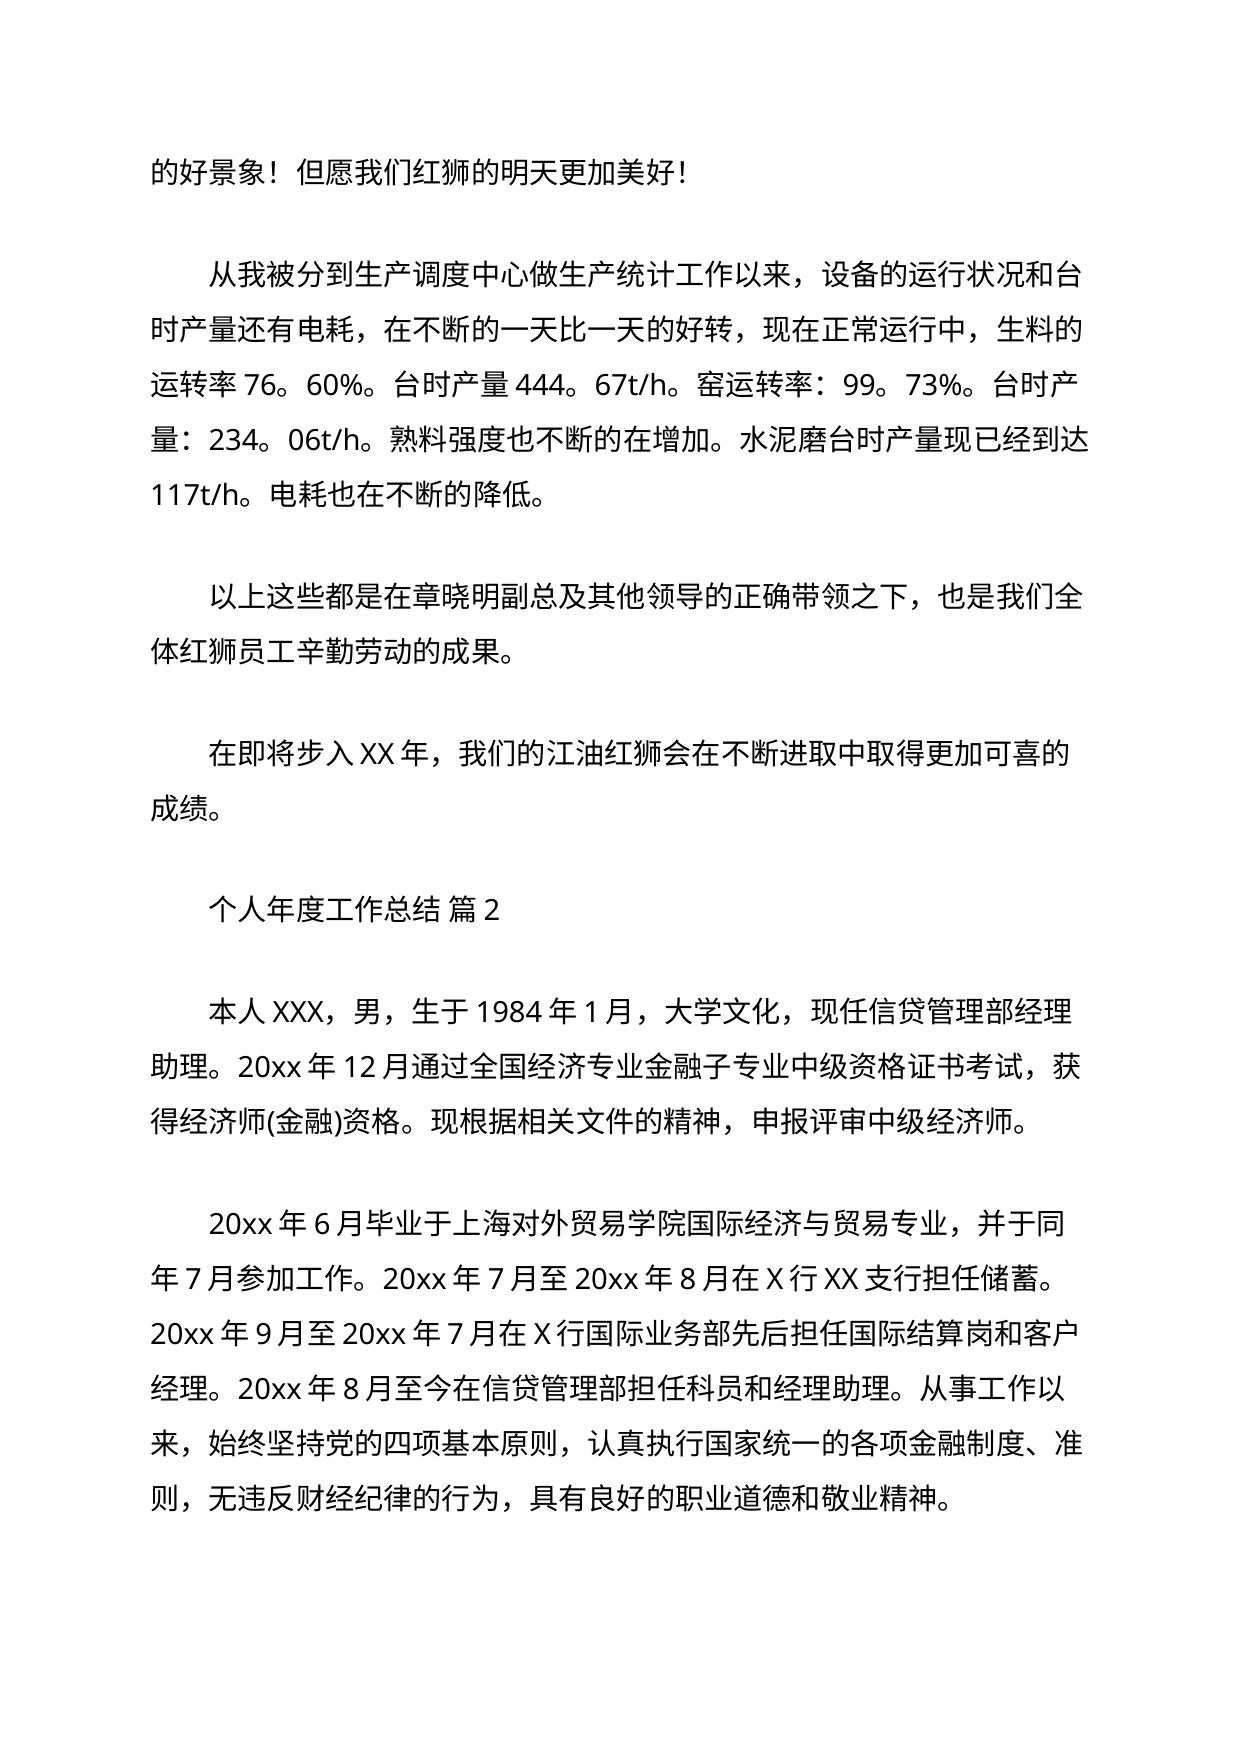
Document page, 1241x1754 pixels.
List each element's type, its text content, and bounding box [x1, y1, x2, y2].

text 在即将步入XX年，我们的江油红狮会在不断进取中取得更加可喜的成绩。 [150, 730, 1090, 827]
text 从我被分到生产调度中心做生产统计工作以来，设备的运行状况和台时产量还有电耗，在不断的一天比一天的好转，现在正常运行中，生料的运转率76。60%。台时产量444。67t/h。窑运转率：99。73%。台时产量：234。06t/h。熟料强度也不断的在增加。水泥磨台时产量现已经到达117t/h。电耗也在不断的降低。 [150, 252, 1090, 514]
text 20xx年6月毕业于上海对外贸易学院国际经济与贸易专业，并于同年7月参加工作。20xx年7月至20xx年8月在X行XX支行担任储蓄。20xx年9月至20xx年7月在X行国际业务部先后担任国际结算岗和客户经理。20xx年8月至今在信贷管理部担任科员和经理助理。从事工作以来，始终坚持党的四项基本原则，认真执行国家统一的各项金融制度、准则，无违反财经纪律的行为，具有良好的职业道德和敬业精神。 [150, 1201, 1090, 1518]
text 以上这些都是在章晓明副总及其他领导的正确带领之下，也是我们全体红狮员工辛勤劳动的成果。 [150, 573, 1090, 671]
text 个人年度工作总结 篇2 [150, 887, 1090, 929]
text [150, 150, 1090, 192]
text 本人XXX，男，生于1984年1月，大学文化，现任信贷管理部经理助理。20xx年12月通过全国经济专业金融子专业中级资格证书考试，获得经济师(金融)资格。现根据相关文件的精神，申报评审中级经济师。 [150, 989, 1090, 1141]
